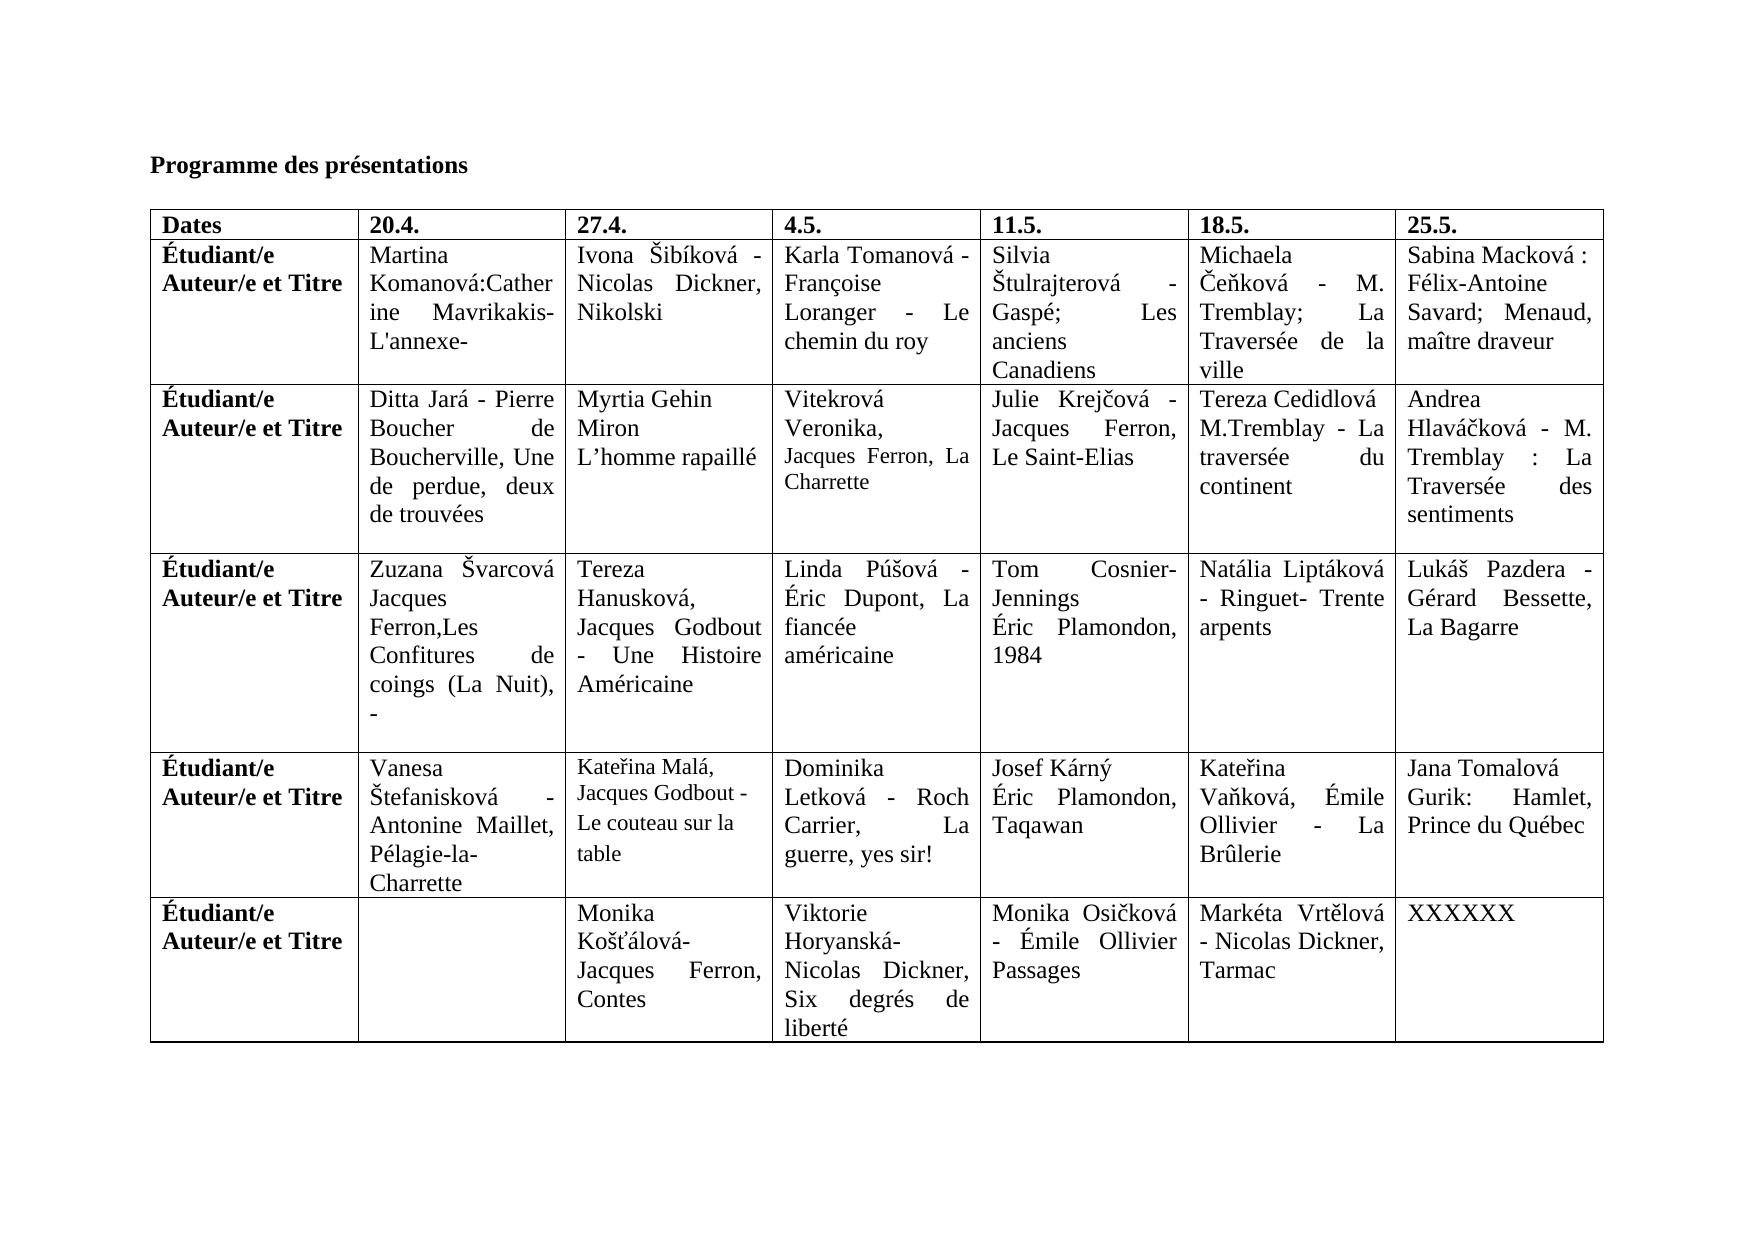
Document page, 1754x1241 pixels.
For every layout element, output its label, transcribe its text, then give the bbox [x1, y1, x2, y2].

table_cell Étudiant/e Auteur/e et Titre [151, 554, 358, 752]
table_cell Silvia Štulrajterová - Gaspé; Les anciens Canadiens [981, 240, 1188, 383]
table_header 4.5. [773, 210, 980, 239]
table_cell Natália Liptáková - Ringuet- Trente arpents [1189, 554, 1395, 752]
table_cell Vanesa Štefanisková - Antonine Maillet, Pélagie-la-Charrette [359, 753, 565, 897]
table_cell Étudiant/e Auteur/e et Titre [151, 240, 358, 383]
table_cell Ivona Šibíková - Nicolas Dickner, Nikolski [566, 240, 772, 383]
table_cell Andrea Hlaváčková - M. Tremblay : La Traversée des sentiments [1396, 385, 1603, 553]
table_cell Monika Košťálová- Jacques Ferron, Contes [566, 898, 772, 1041]
table_cell Lukáš Pazdera -Gérard Bessette, La Bagarre [1396, 554, 1603, 752]
table_cell Vitekrová Veronika, Jacques Ferron, La Charrette [773, 385, 980, 553]
table_cell Étudiant/e Auteur/e et Titre [151, 753, 358, 897]
table_cell Myrtia Gehin Miron L’homme rapaillé [566, 385, 772, 553]
text Programme des présentations [150, 150, 1604, 179]
table_cell [359, 898, 565, 1041]
table_header 18.5. [1189, 210, 1395, 239]
table_cell Josef Kárný Éric Plamondon, Taqawan [981, 753, 1188, 897]
table_cell Tom Cosnier-Jennings Éric Plamondon, 1984 [981, 554, 1188, 752]
table_cell Martina Komanová:Catherine Mavrikakis- L'annexe- [359, 240, 565, 383]
table_cell Zuzana Švarcová Jacques Ferron,Les Confitures de coings (La Nuit), - [359, 554, 565, 752]
table_cell Tereza Hanusková, Jacques Godbout - Une Histoire Américaine [566, 554, 772, 752]
table_cell Markéta Vrtělová - Nicolas Dickner, Tarmac [1189, 898, 1395, 1041]
table_header 27.4. [566, 210, 772, 239]
table_cell Sabina Macková : Félix-Antoine Savard; Menaud, maître draveur [1396, 240, 1603, 383]
table_cell Jana Tomalová Gurik: Hamlet, Prince du Québec [1396, 753, 1603, 897]
table_cell Ditta Jará - Pierre Boucher de Boucherville, Une de perdue, deux de trouvées [359, 385, 565, 553]
table_header 20.4. [359, 210, 565, 239]
table_cell Tereza Cedidlová M.Tremblay - La traversée du continent [1189, 385, 1395, 553]
table_cell Michaela Čeňková - M. Tremblay; La Traversée de la ville [1189, 240, 1395, 383]
table_cell Kateřina Malá, Jacques Godbout - Le couteau sur la table [566, 753, 772, 897]
table_cell Linda Púšová - Éric Dupont, La fiancée américaine [773, 554, 980, 752]
table_cell Étudiant/e Auteur/e et Titre [151, 898, 358, 1041]
table_cell Kateřina Vaňková, Émile Ollivier - La Brûlerie [1189, 753, 1395, 897]
table_cell Dominika Letková - Roch Carrier, La guerre, yes sir! [773, 753, 980, 897]
table_cell Julie Krejčová - Jacques Ferron, Le Saint-Elias [981, 385, 1188, 553]
table_cell Monika Osičková - Émile Ollivier Passages [981, 898, 1188, 1041]
table_cell Viktorie Horyanská- Nicolas Dickner, Six degrés de liberté [773, 898, 980, 1041]
table_header 25.5. [1396, 210, 1603, 239]
table_header Dates [151, 210, 358, 239]
table_header 11.5. [981, 210, 1188, 239]
table_cell Étudiant/e Auteur/e et Titre [151, 385, 358, 553]
table_cell XXXXXX [1396, 898, 1603, 1041]
table_cell Karla Tomanová - Françoise Loranger - Le chemin du roy [773, 240, 980, 383]
